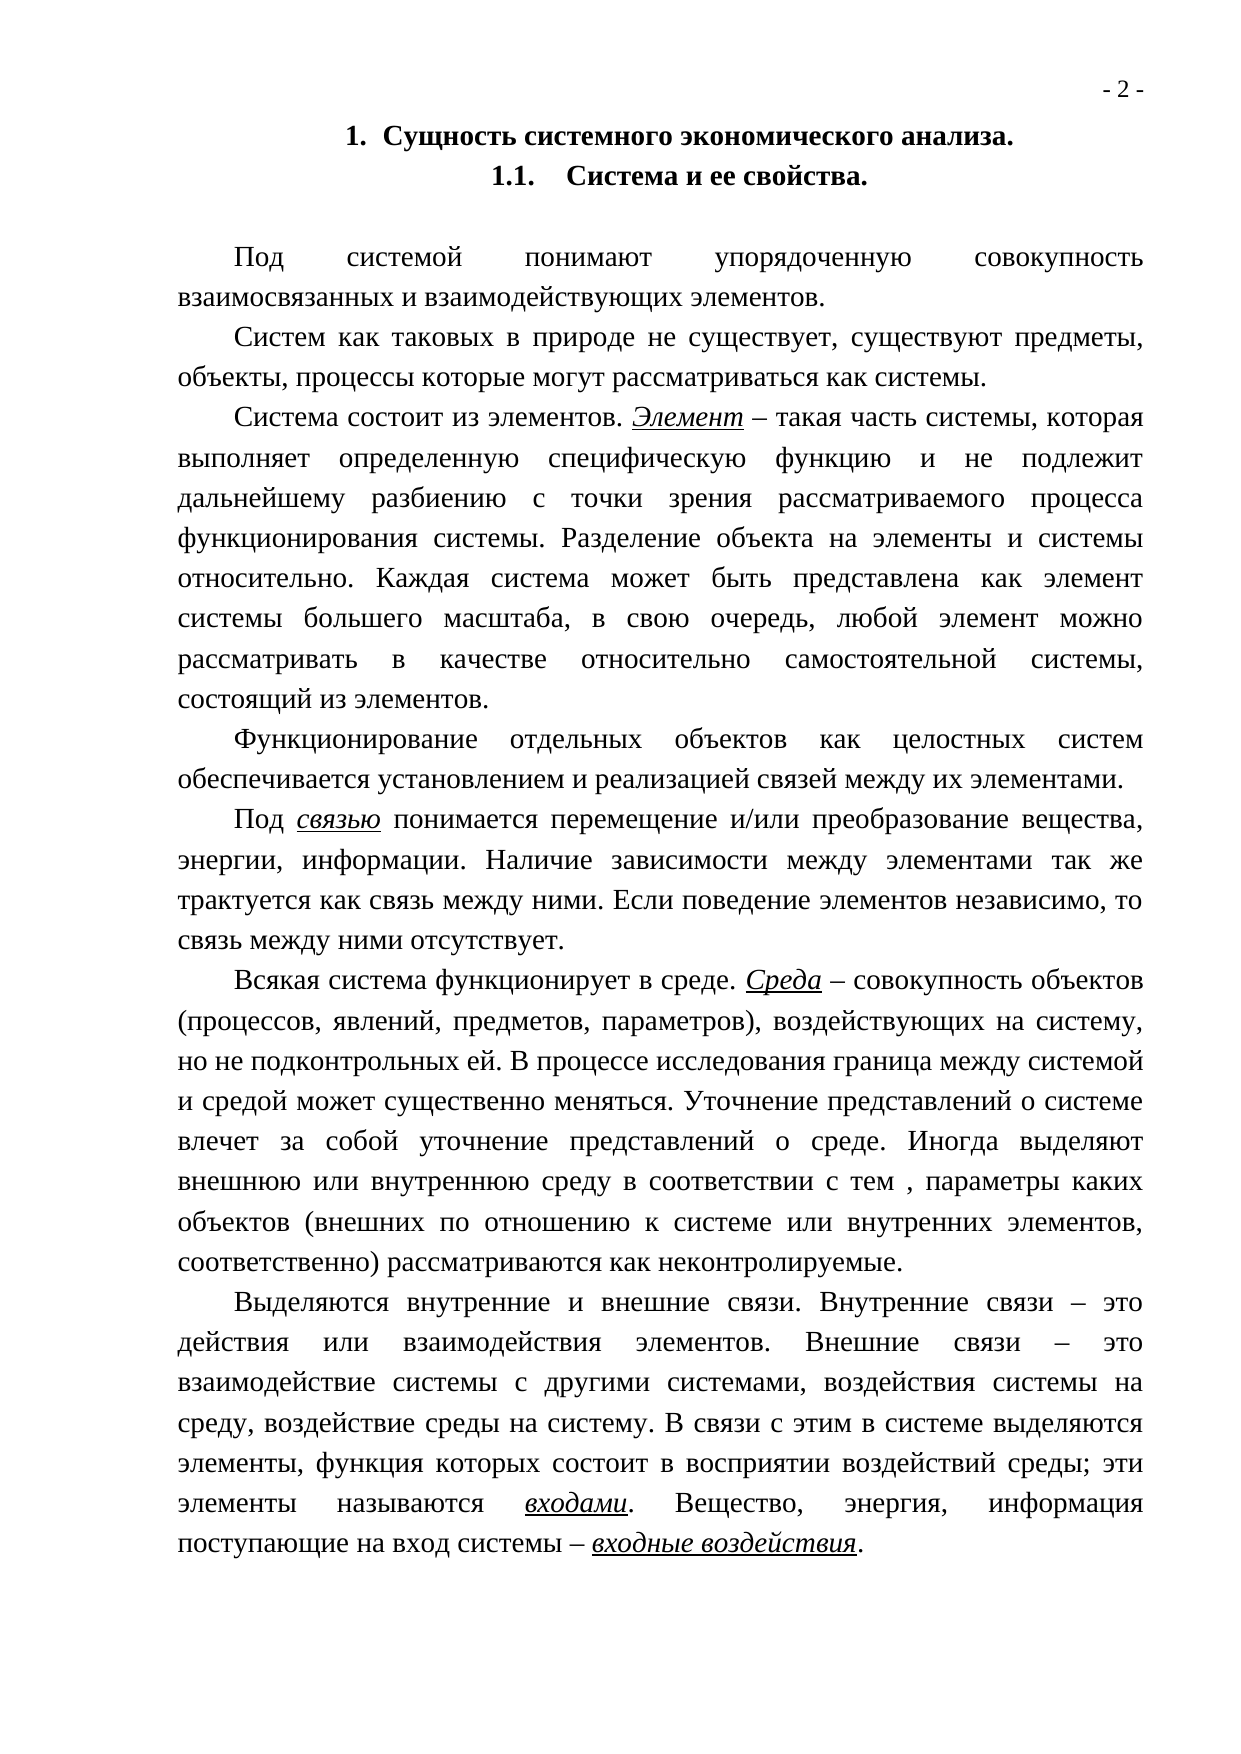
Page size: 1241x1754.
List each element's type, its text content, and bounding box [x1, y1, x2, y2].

text Система состоит из элементов. Элемент – такая часть системы, которая выполняет определенную специфическую функцию и не подлежит дальнейшему разбиению с точки зрения рассматриваемого процесса функционирования системы. Разделение объекта на элементы и системы относительно. Каждая система может быть представлена как элемент системы большего масштаба, в свою очередь, любой элемент можно рассматривать в качестве относительно самостоятельной системы, состоящий из элементов. [177, 399, 1144, 714]
text Под системой понимают упорядоченную совокупность взаимосвязанных и взаимодействующих элементов. [177, 239, 1144, 312]
text Систем как таковых в природе не существует, существуют предметы, объекты, процессы которые могут рассматриваться как системы. [177, 319, 1144, 393]
list Система и ее свойства. [215, 158, 1144, 192]
text Всякая система функционирует в среде. Среда – совокупность объектов (процессов, явлений, предметов, параметров), воздействующих на систему, но не подконтрольных ей. В процессе исследования граница между системой и средой может существенно меняться. Уточнение представлений о системе влечет за собой уточнение представлений о среде. Иногда выделяют внешнюю или внутреннюю среду в соответствии с тем , параметры каких объектов (внешних по отношению к системе или внутренних элементов, соответственно) рассматриваются как неконтролируемые. [177, 962, 1144, 1277]
text Функционирование отдельных объектов как целостных систем обеспечивается установлением и реализацией связей между их элементами. [177, 721, 1144, 795]
list Сущность системного экономического анализа. [215, 118, 1144, 152]
text Под связью понимается перемещение и/или преобразование вещества, энергии, информации. Наличие зависимости между элементами так же трактуется как связь между ними. Если поведение элементов независимо, то связь между ними отсутствует. [177, 802, 1144, 956]
text Выделяются внутренние и внешние связи. Внутренние связи – это действия или взаимодействия элементов. Внешние связи – это взаимодействие системы с другими системами, воздействия системы на среду, воздействие среды на систему. В связи с этим в системе выделяются элементы, функция которых состоит в восприятии воздействий среды; эти элементы называются входами. Вещество, энергия, информация поступающие на вход системы – входные воздействия. [177, 1284, 1144, 1559]
